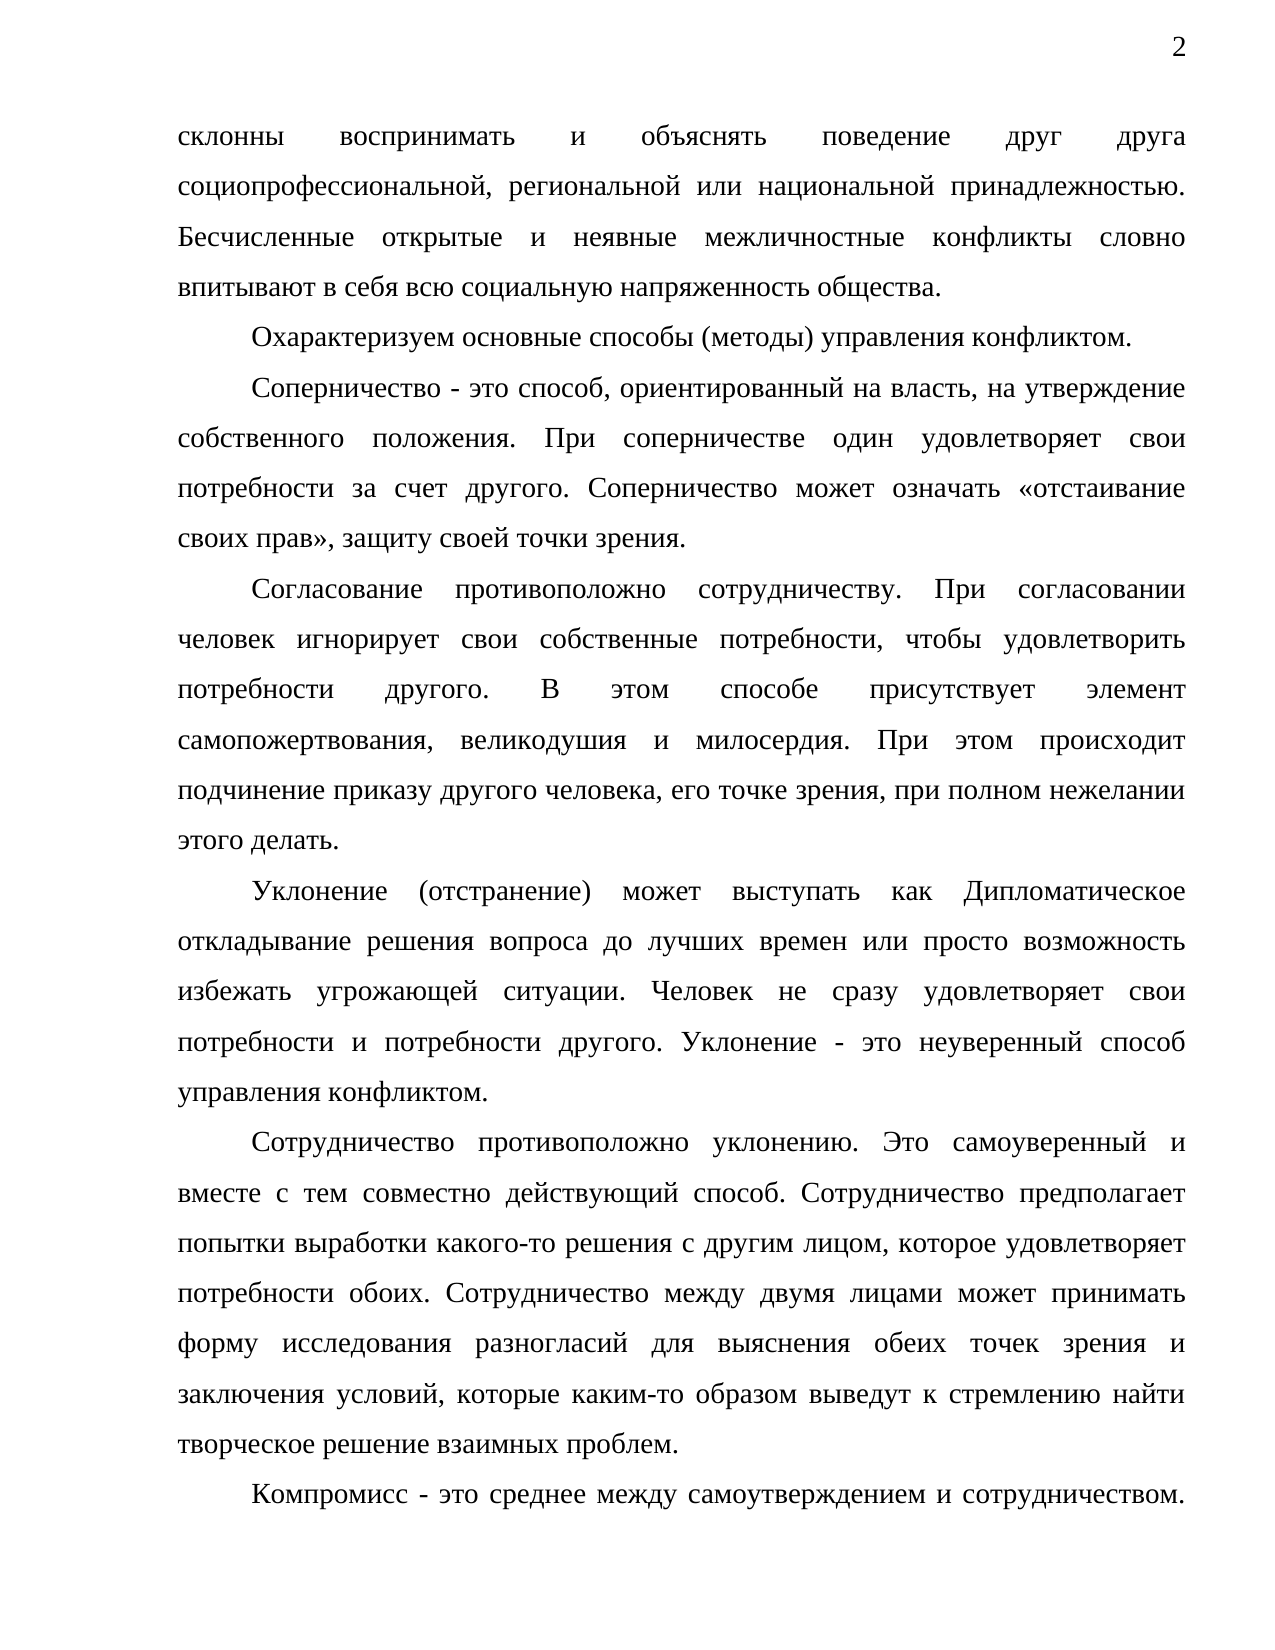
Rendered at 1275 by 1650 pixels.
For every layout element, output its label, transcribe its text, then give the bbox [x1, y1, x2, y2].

text Соперничество - это способ, ориентированный на власть, на утверждение собственного положения. При соперничестве один удовлетворяет свои потребности за счет другого. Соперничество может означать «отстаивание своих прав», защиту своей точки зрения. [177, 370, 1186, 554]
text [177, 118, 1186, 303]
text Уклонение (отстранение) может выступать как Дипломатическое откладывание решения вопроса до лучших времен или просто возможность избежать угрожающей ситуации. Человек не сразу удовлетворяет свои потребности и потребности другого. Уклонение - это неуверенный способ управления конфликтом. [177, 873, 1186, 1108]
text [177, 1477, 1186, 1510]
text Охарактеризуем основные способы (методы) управления конфликтом. [177, 319, 1186, 353]
text Согласование противоположно сотрудничеству. При согласовании человек игнорирует свои собственные потребности, чтобы удовлетворить потребности другого. В этом способе присутствует элемент самопожертвования, великодушия и милосердия. При этом происходит подчинение приказу другого человека, его точке зрения, при полном нежелании этого делать. [177, 571, 1186, 856]
text Сотрудничество противоположно уклонению. Это самоуверенный и вместе с тем совместно действующий способ. Сотрудничество предполагает попытки выработки какого-то решения с другим лицом, которое удовлетворяет потребности обоих. Сотрудничество между двумя лицами может принимать форму исследования разногласий для выяснения обеих точек зрения и заключения условий, которые каким-то образом выведут к стремлению найти творческое решение взаимных проблем. [177, 1124, 1186, 1460]
